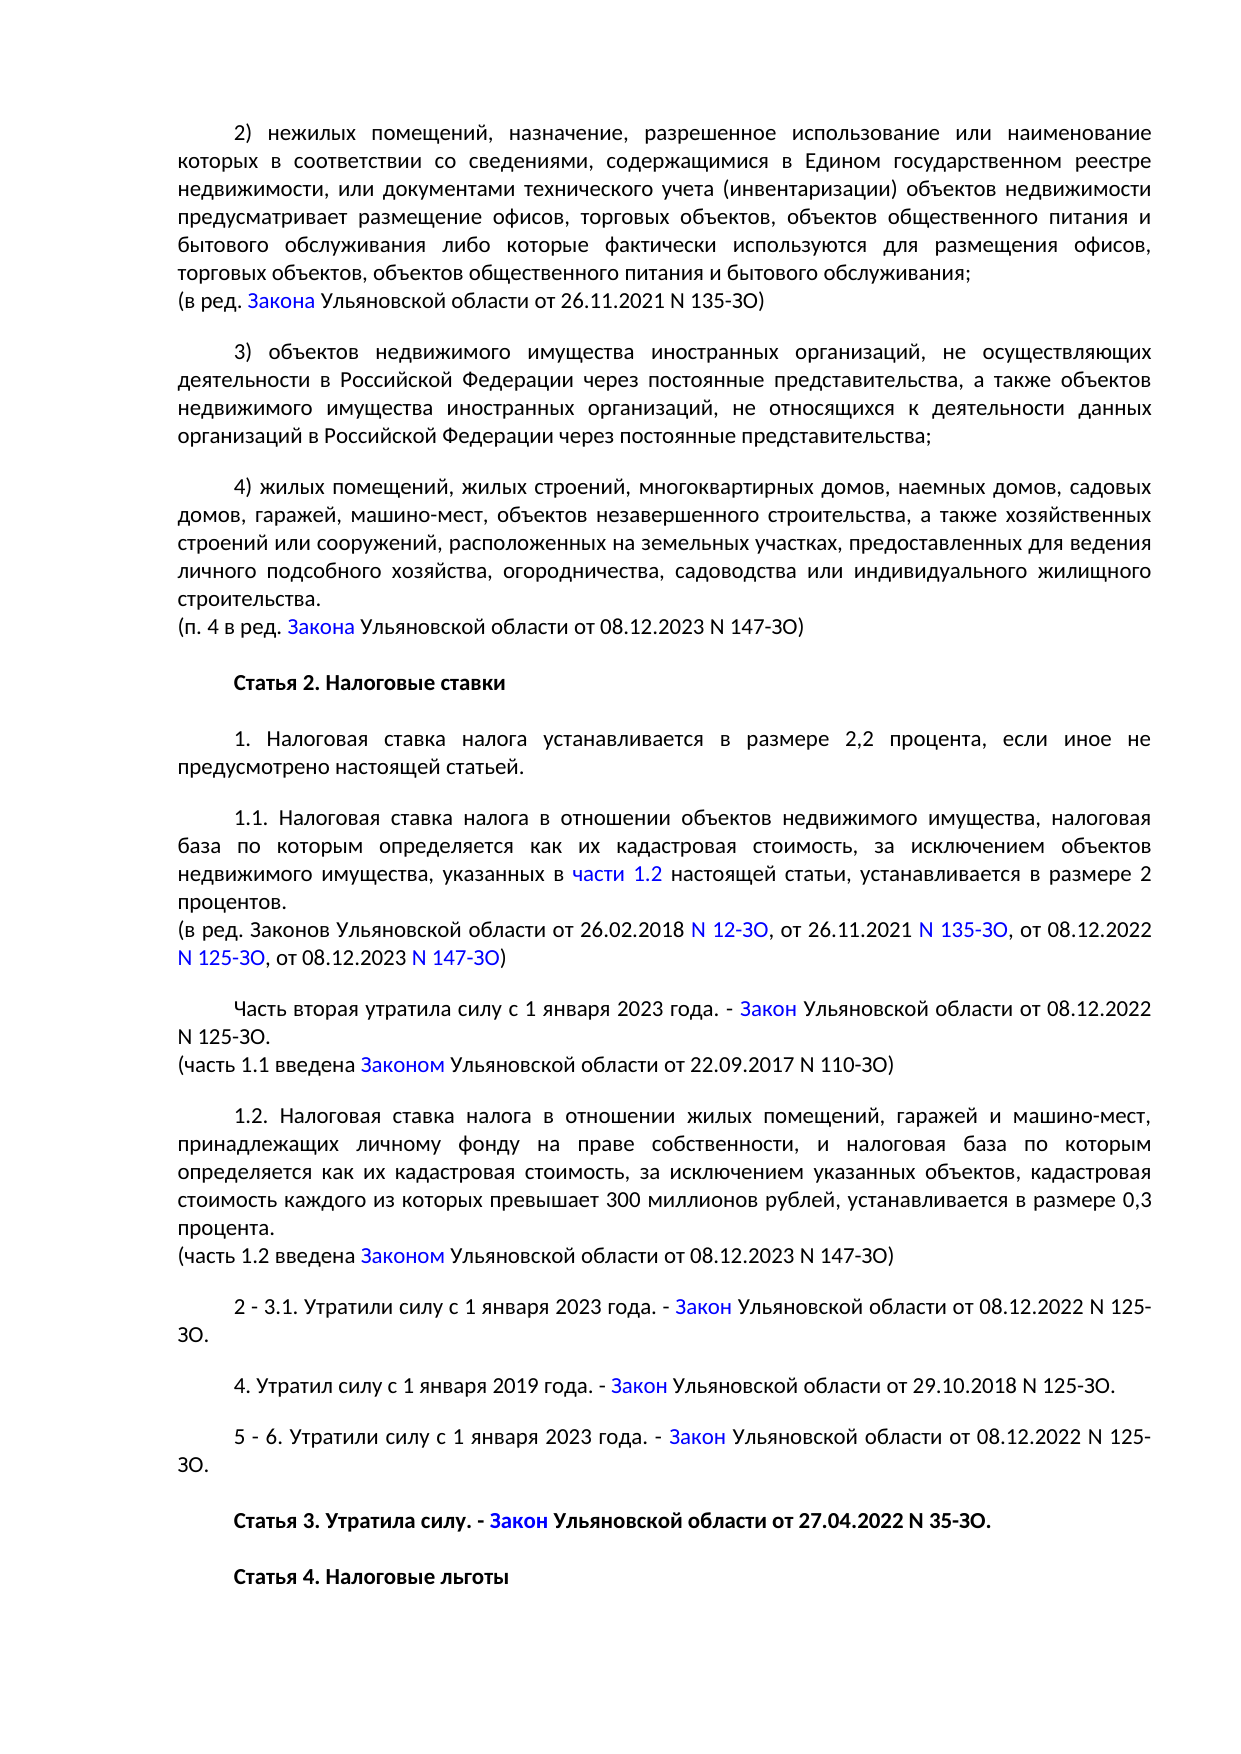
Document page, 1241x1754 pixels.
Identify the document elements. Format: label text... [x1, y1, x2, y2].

text 3) объектов недвижимого имущества иностранных организаций, не осуществляющих деятельности в Российской Федерации через постоянные представительства, а также объектов недвижимого имущества иностранных организаций, не относящихся к деятельности данных организаций в Российской Федерации через постоянные представительства; [177, 337, 1152, 449]
text 1.2. Налоговая ставка налога в отношении жилых помещений, гаражей и машино-мест, принадлежащих личному фонду на праве собственности, и налоговая база по которым определяется как их кадастровая стоимость, за исключением указанных объектов, кадастровая стоимость каждого из которых превышает 300 миллионов рублей, устанавливается в размере 0,3 процента. [177, 1101, 1152, 1241]
text 2 - 3.1. Утратили силу с 1 января 2023 года. - Закон Ульяновской области от 08.12.2022 N 125-ЗО. [177, 1292, 1152, 1348]
text (п. 4 в ред. Закона Ульяновской области от 08.12.2023 N 147-ЗО) [177, 612, 1152, 640]
text (в ред. Законов Ульяновской области от 26.02.2018 N 12-ЗО, от 26.11.2021 N 135-ЗО, от 08.12.2022 N 125-ЗО, от 08.12.2023 N 147-ЗО) [177, 915, 1152, 971]
title Статья 4. Налоговые льготы [177, 1562, 1152, 1590]
text (в ред. Закона Ульяновской области от 26.11.2021 N 135-ЗО) [177, 286, 1152, 314]
text (часть 1.2 введена Законом Ульяновской области от 08.12.2023 N 147-ЗО) [177, 1241, 1152, 1269]
text 5 - 6. Утратили силу с 1 января 2023 года. - Закон Ульяновской области от 08.12.2022 N 125-ЗО. [177, 1422, 1152, 1478]
text 1. Налоговая ставка налога устанавливается в размере 2,2 процента, если иное не предусмотрено настоящей статьей. [177, 724, 1152, 780]
text 4) жилых помещений, жилых строений, многоквартирных домов, наемных домов, садовых домов, гаражей, машино-мест, объектов незавершенного строительства, а также хозяйственных строений или сооружений, расположенных на земельных участках, предоставленных для ведения личного подсобного хозяйства, огородничества, садоводства или индивидуального жилищного строительства. [177, 472, 1152, 612]
title Статья 3. Утратила силу. - Закон Ульяновской области от 27.04.2022 N 35-ЗО. [177, 1506, 1152, 1534]
text 1.1. Налоговая ставка налога в отношении объектов недвижимого имущества, налоговая база по которым определяется как их кадастровая стоимость, за исключением объектов недвижимого имущества, указанных в части 1.2 настоящей статьи, устанавливается в размере 2 процентов. [177, 803, 1152, 915]
text 4. Утратил силу с 1 января 2019 года. - Закон Ульяновской области от 29.10.2018 N 125-ЗО. [177, 1371, 1152, 1399]
text (часть 1.1 введена Законом Ульяновской области от 22.09.2017 N 110-ЗО) [177, 1050, 1152, 1078]
title Статья 2. Налоговые ставки [177, 668, 1152, 696]
text 2) нежилых помещений, назначение, разрешенное использование или наименование которых в соответствии со сведениями, содержащимися в Едином государственном реестре недвижимости, или документами технического учета (инвентаризации) объектов недвижимости предусматривает размещение офисов, торговых объектов, объектов общественного питания и бытового обслуживания либо которые фактически используются для размещения офисов, торговых объектов, объектов общественного питания и бытового обслуживания; [177, 118, 1152, 286]
text Часть вторая утратила силу с 1 января 2023 года. - Закон Ульяновской области от 08.12.2022 N 125-ЗО. [177, 994, 1152, 1050]
